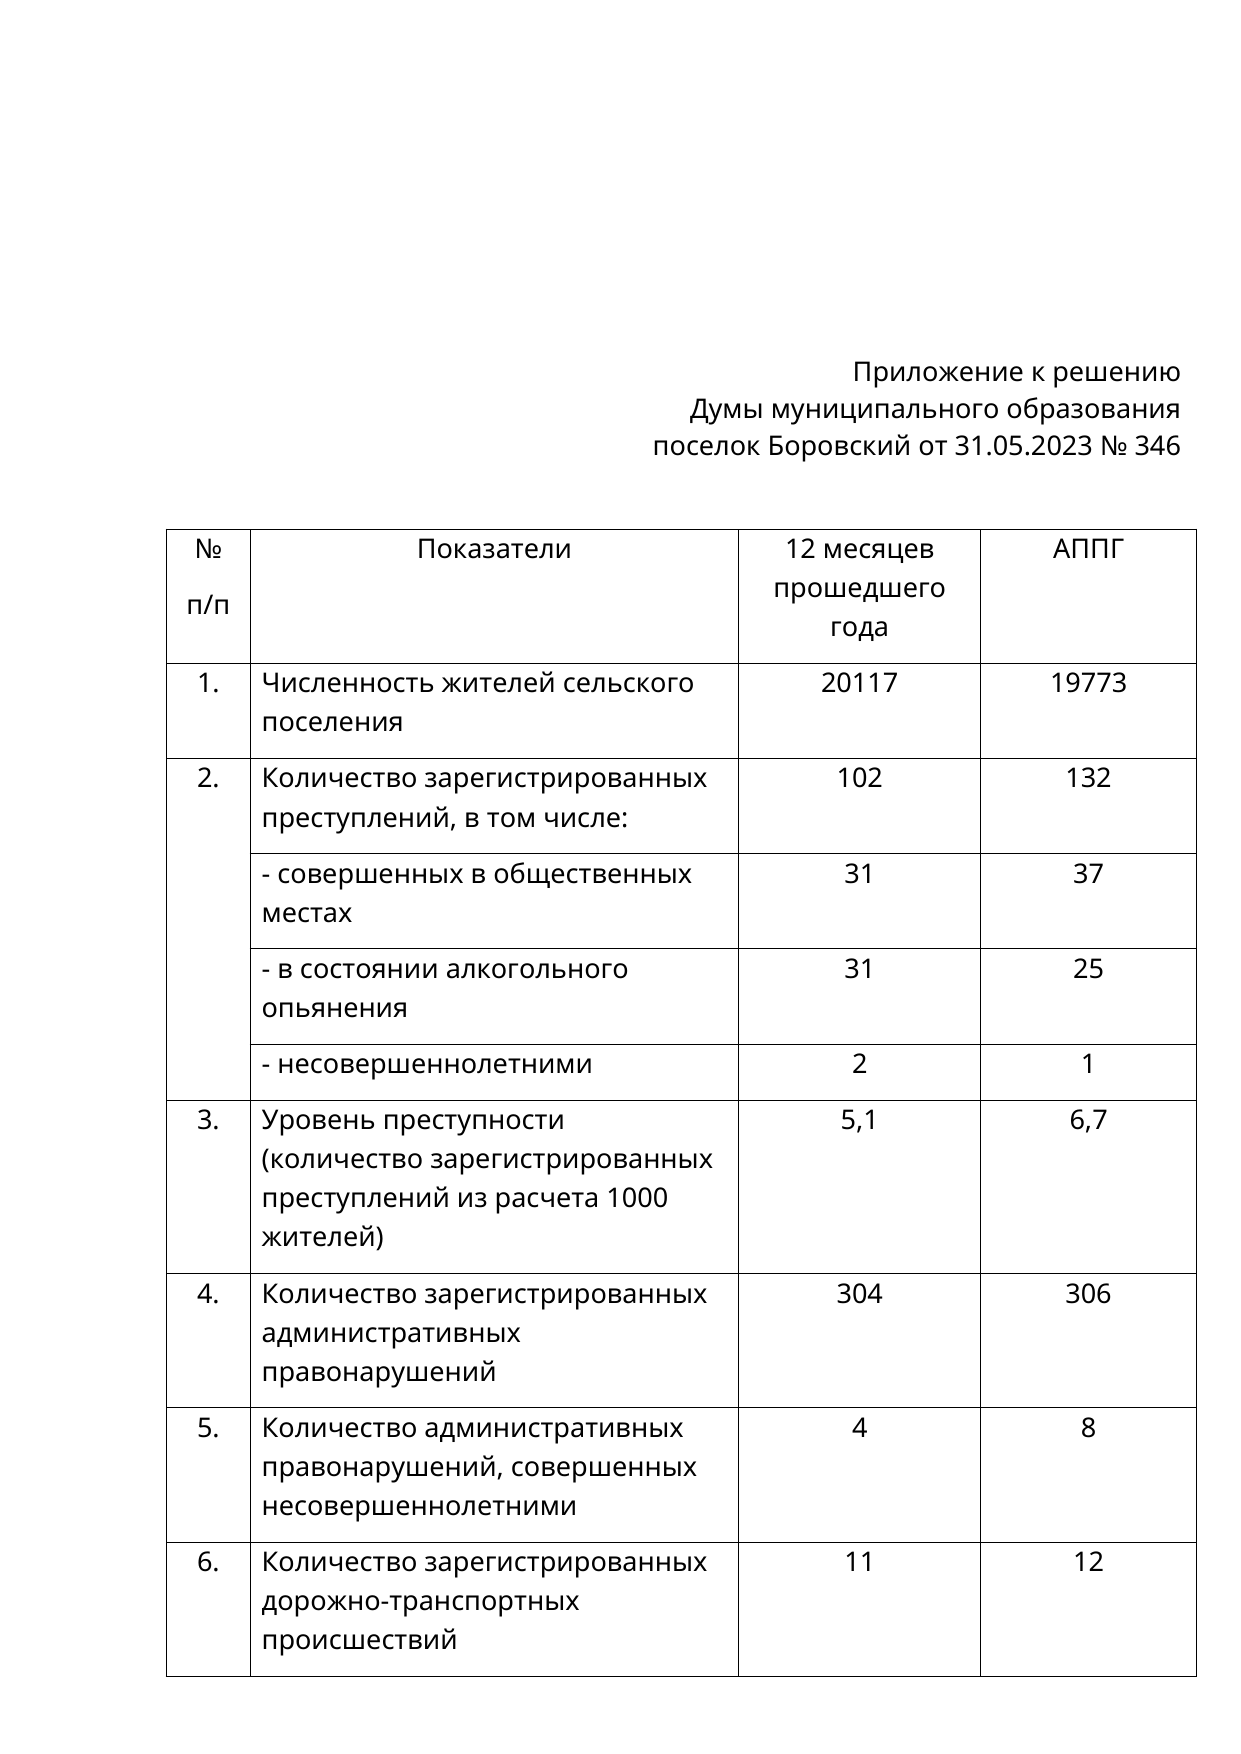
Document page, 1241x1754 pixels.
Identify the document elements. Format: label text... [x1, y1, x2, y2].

table_cell 11 [739, 1543, 980, 1676]
table_cell 4 [739, 1408, 980, 1542]
table_header № п/п [167, 530, 250, 663]
table_cell 2 [739, 1045, 980, 1100]
table_cell Количество зарегистрированных административных правонарушений [251, 1274, 738, 1407]
table_cell 6. [167, 1543, 250, 1676]
table_cell 5,1 [739, 1101, 980, 1273]
table_cell 3. [167, 1101, 250, 1273]
table_cell 31 [739, 949, 980, 1043]
table_cell 1. [167, 664, 250, 758]
table_cell 1 [981, 1045, 1196, 1100]
text поселок Боровский от 31.05.2023 № 346 [177, 427, 1181, 463]
table_cell 8 [981, 1408, 1196, 1542]
table_cell 306 [981, 1274, 1196, 1407]
table_cell 12 [981, 1543, 1196, 1676]
table_cell 4. [167, 1274, 250, 1407]
table_cell Количество зарегистрированных дорожно-транспортных происшествий [251, 1543, 738, 1676]
table_cell 132 [981, 759, 1196, 853]
table_cell 6,7 [981, 1101, 1196, 1273]
table_cell 5. [167, 1408, 250, 1542]
table_cell 2. [167, 759, 250, 1100]
table_cell Численность жителей сельского поселения [251, 664, 738, 758]
table_cell - в состоянии алкогольного опьянения [251, 949, 738, 1043]
text Приложение к решению [177, 353, 1181, 390]
table_header Показатели [251, 530, 738, 663]
table_cell 20117 [739, 664, 980, 758]
table_cell - совершенных в общественных местах [251, 854, 738, 948]
text Думы муниципального образования [177, 390, 1181, 427]
table_cell 31 [739, 854, 980, 948]
table_cell 304 [739, 1274, 980, 1407]
table_header 12 месяцев прошедшего года [739, 530, 980, 663]
table_cell 102 [739, 759, 980, 853]
table_cell 25 [981, 949, 1196, 1043]
table_cell 19773 [981, 664, 1196, 758]
table_cell Уровень преступности (количество зарегистрированных преступлений из расчета 1000 жителей) [251, 1101, 738, 1273]
table_cell 37 [981, 854, 1196, 948]
table_cell Количество административных правонарушений, совершенных несовершеннолетними [251, 1408, 738, 1542]
table_cell Количество зарегистрированных преступлений, в том числе: [251, 759, 738, 853]
table_header АППГ [981, 530, 1196, 663]
table_cell - несовершеннолетними [251, 1045, 738, 1100]
